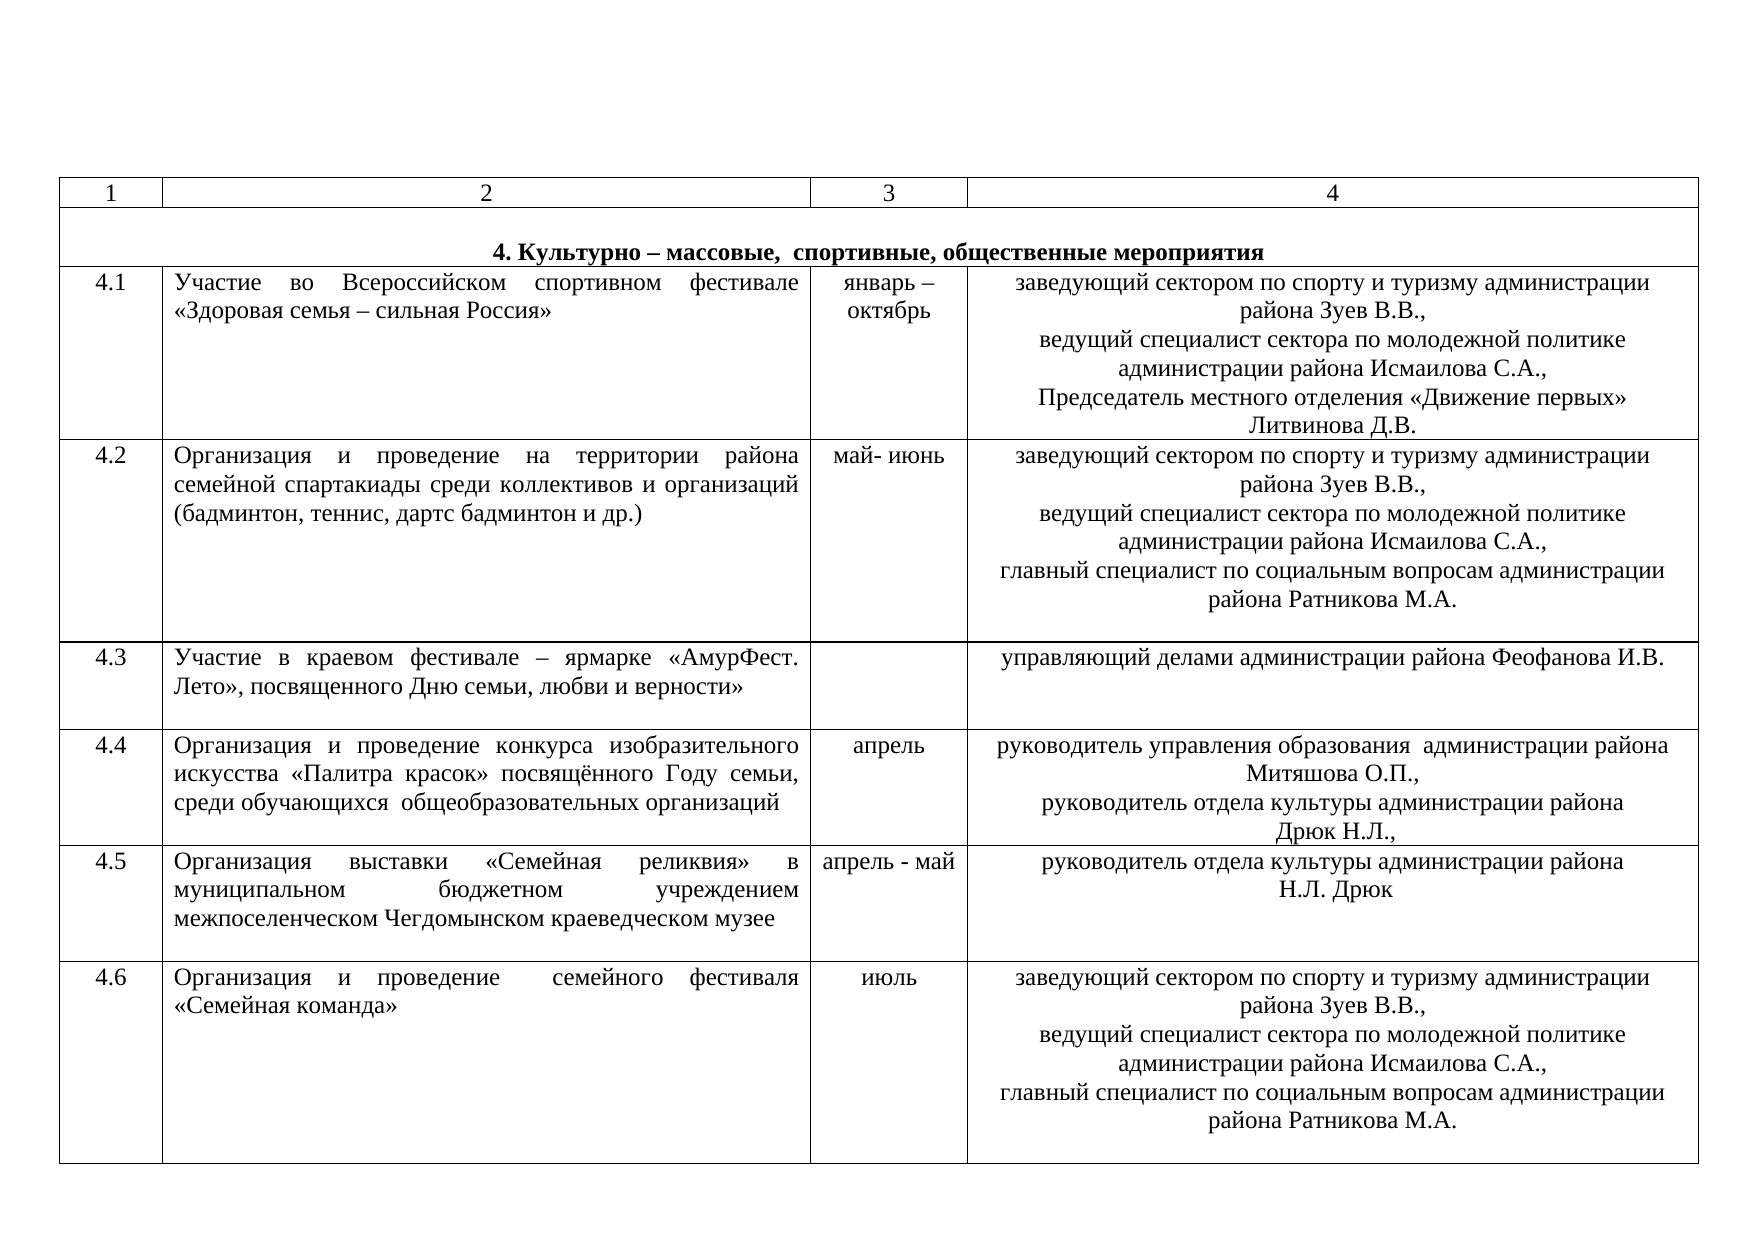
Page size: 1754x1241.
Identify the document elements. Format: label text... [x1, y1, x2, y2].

table_cell Участие во Всероссийском спортивном фестивале «Здоровая семья – сильная Россия» [163, 267, 810, 439]
table_header 2 [163, 178, 810, 207]
table_cell [811, 643, 967, 729]
table_cell апрель [811, 730, 967, 845]
table_cell руководитель управления образования администрации района Митяшова О.П., руководитель отдела культуры администрации района Дрюк Н.Л., [968, 730, 1698, 845]
table_cell 4.2 [60, 440, 162, 641]
table_cell Организация и проведение семейного фестиваля «Семейная команда» [163, 962, 810, 1163]
table_cell май- июнь [811, 440, 967, 641]
table_cell заведующий сектором по спорту и туризму администрации района Зуев В.В., ведущий специалист сектора по молодежной политике администрации района Исмаилова С.А., главный специалист по социальным вопросам администрации района Ратникова М.А. [968, 962, 1698, 1163]
table_cell Организация и проведение конкурса изобразительного искусства «Палитра красок» посвящённого Году семьи, среди обучающихся общеобразовательных организаций [163, 730, 810, 845]
table_cell 4.4 [60, 730, 162, 845]
table_cell 4.5 [60, 846, 162, 961]
table_cell руководитель отдела культуры администрации района Н.Л. Дрюк [968, 846, 1698, 961]
table_header 4 [968, 178, 1698, 207]
table_cell июль [811, 962, 967, 1163]
table_cell январь – октябрь [811, 267, 967, 439]
table_cell апрель - май [811, 846, 967, 961]
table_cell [60, 208, 1698, 266]
table_cell Участие в краевом фестивале – ярмарке «АмурФест. Лето», посвященного Дню семьи, любви и верности» [163, 643, 810, 729]
table_cell 4.3 [60, 643, 162, 729]
table_cell управляющий делами администрации района Феофанова И.В. [968, 643, 1698, 729]
table_cell Организация и проведение на территории района семейной спартакиады среди коллективов и организаций (бадминтон, теннис, дартс бадминтон и др.) [163, 440, 810, 641]
table_cell 4.6 [60, 962, 162, 1163]
table_header 3 [811, 178, 967, 207]
table_cell заведующий сектором по спорту и туризму администрации района Зуев В.В., ведущий специалист сектора по молодежной политике администрации района Исмаилова С.А., главный специалист по социальным вопросам администрации района Ратникова М.А. [968, 440, 1698, 641]
table_header 1 [60, 178, 162, 207]
table_cell 4.1 [60, 267, 162, 439]
table_cell Организация выставки «Семейная реликвия» в муниципальном бюджетном учреждением межпоселенческом Чегдомынском краеведческом музее [163, 846, 810, 961]
table_cell заведующий сектором по спорту и туризму администрации района Зуев В.В., ведущий специалист сектора по молодежной политике администрации района Исмаилова С.А., Председатель местного отделения «Движение первых» Литвинова Д.В. [968, 267, 1698, 439]
